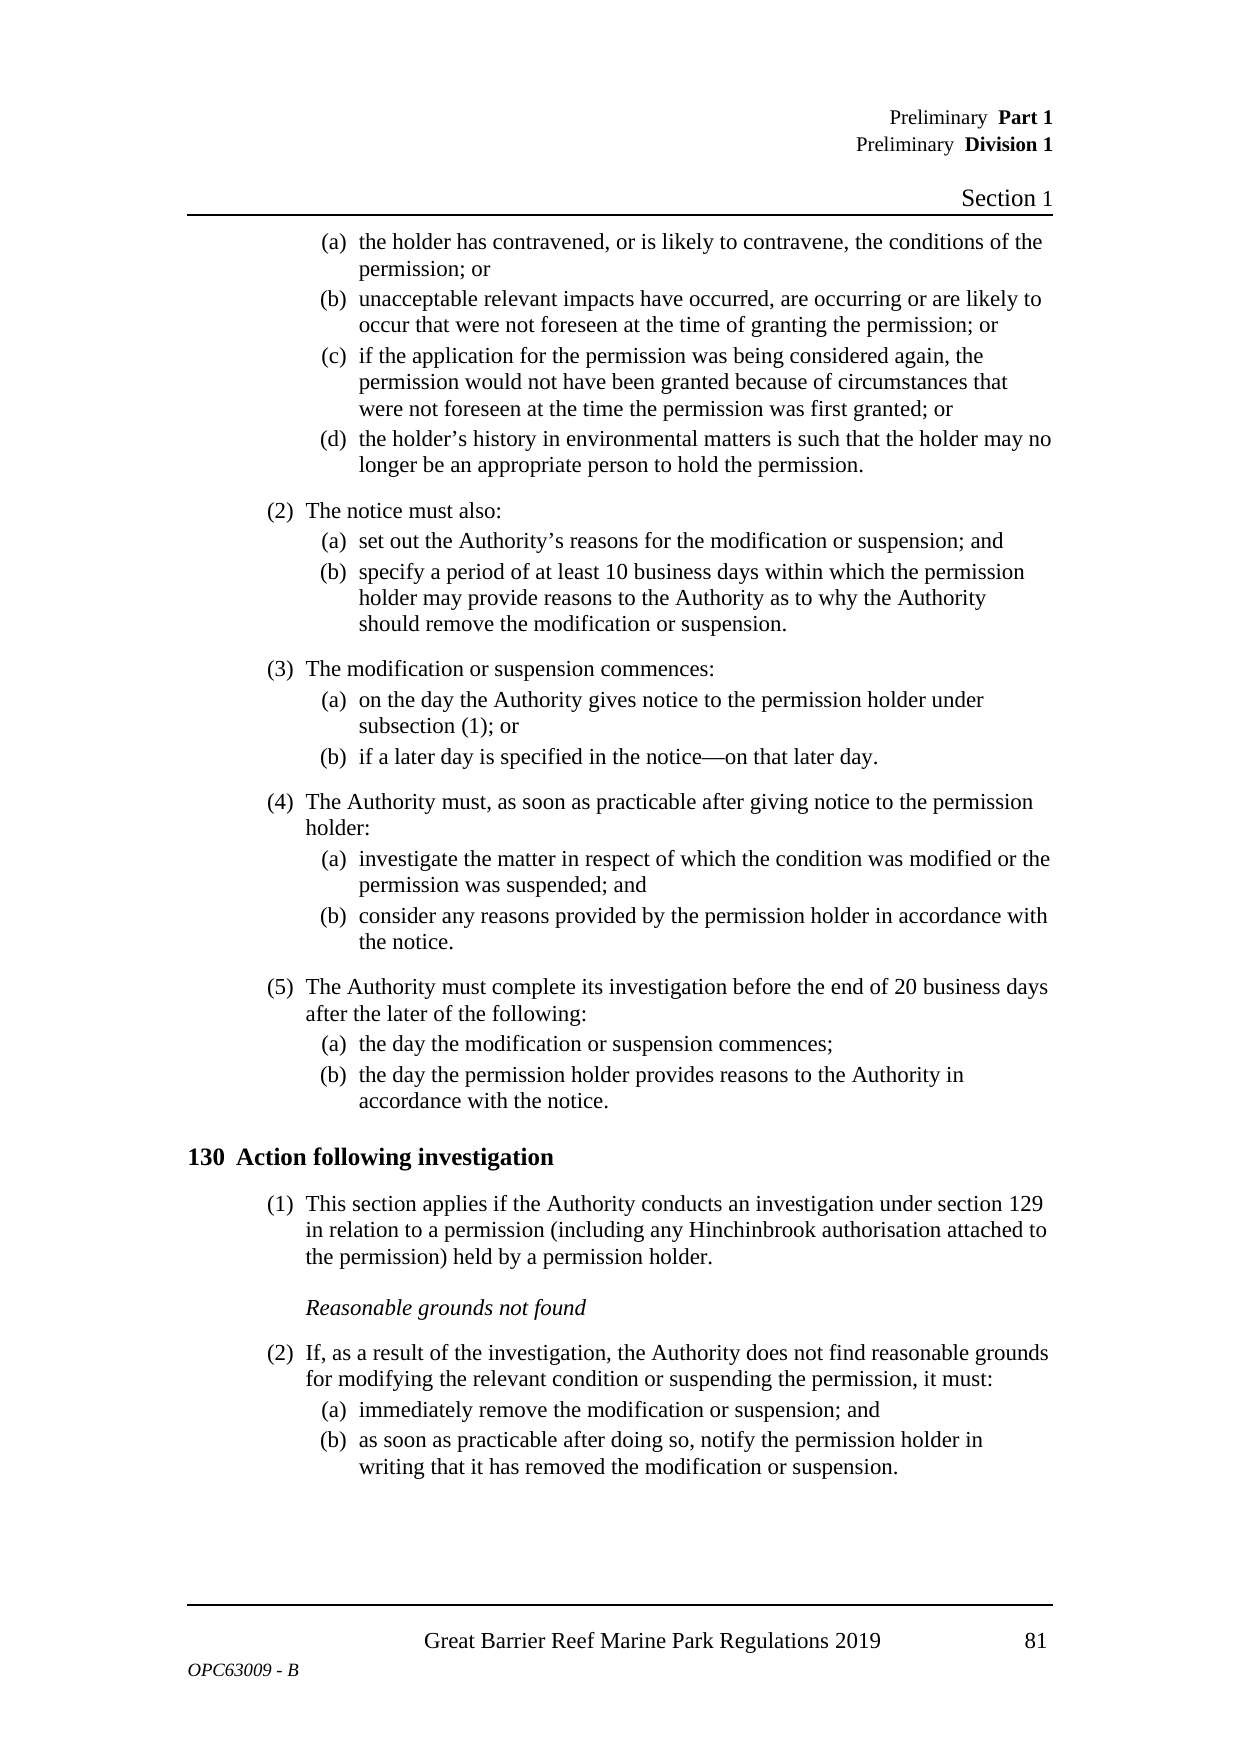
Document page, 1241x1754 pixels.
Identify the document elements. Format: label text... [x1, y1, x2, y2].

text (b) consider any reasons provided by the permission holder in accordance with the notice. [187, 902, 1053, 954]
text (5) The Authority must complete its investigation before the end of 20 business days after the later of the following: [187, 973, 1053, 1026]
text (a) the holder has contravened, or is likely to contravene, the conditions of the permission; or [187, 228, 1053, 281]
text (1) This section applies if the Authority conducts an investigation under section 129 in relation to a permission (including any Hinchinbrook authorisation attached to the permission) held by a permission holder. [187, 1190, 1053, 1269]
text (b) if a later day is specified in the notice—on that later day. [187, 743, 1053, 769]
text (b) unacceptable relevant impacts have occurred, are occurring or are likely to occur that were not foreseen at the time of granting the permission; or [187, 285, 1053, 338]
text (b) specify a period of at least 10 business days within which the permission holder may provide reasons to the Authority as to why the Authority should remove the modification or suspension. [187, 558, 1053, 637]
text (2) If, as a result of the investigation, the Authority does not find reasonable grounds for modifying the relevant condition or suspending the permission, it must: [187, 1339, 1053, 1392]
text Reasonable grounds not found [305, 1294, 1053, 1320]
text (a) immediately remove the modification or suspension; and [187, 1396, 1053, 1422]
text (c) if the application for the permission was being considered again, the permission would not have been granted because of circumstances that were not foreseen at the time the permission was first granted; or [187, 342, 1053, 421]
text (a) the day the modification or suspension commences; [187, 1030, 1053, 1056]
text (b) as soon as practicable after doing so, notify the permission holder in writing that it has removed the modification or suspension. [187, 1427, 1053, 1479]
text (b) the day the permission holder provides reasons to the Authority in accordance with the notice. [187, 1061, 1053, 1113]
text (a) investigate the matter in respect of which the condition was modified or the permission was suspended; and [187, 845, 1053, 898]
text (2) The notice must also: [187, 497, 1053, 523]
text (4) The Authority must, as soon as practicable after giving notice to the permission holder: [187, 788, 1053, 841]
text (a) on the day the Authority gives notice to the permission holder under subsection (1); or [187, 686, 1053, 739]
text (d) the holder’s history in environmental matters is such that the holder may no longer be an appropriate person to hold the permission. [187, 425, 1053, 478]
text (a) set out the Authority’s reasons for the modification or suspension; and [187, 527, 1053, 553]
text 130 Action following investigation [187, 1142, 1053, 1171]
text (3) The modification or suspension commences: [187, 656, 1053, 682]
